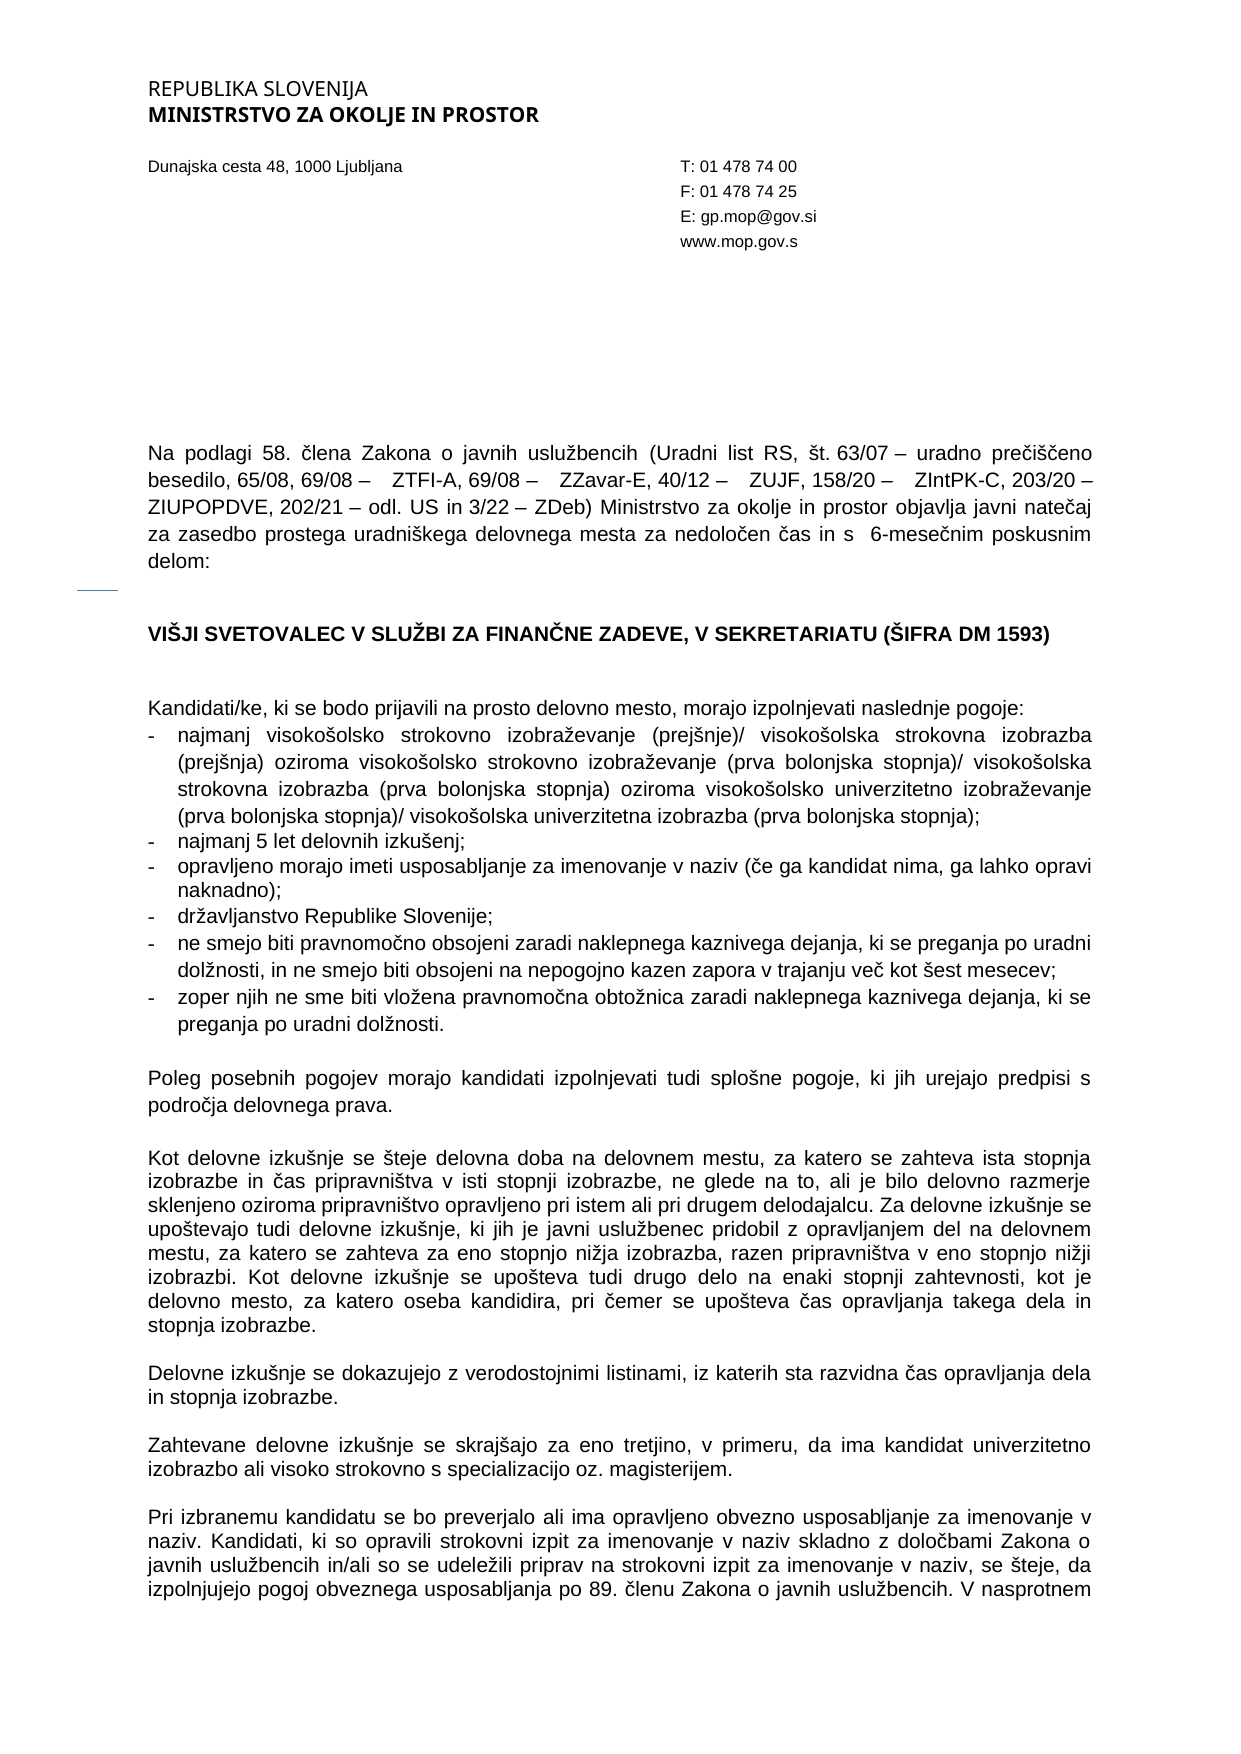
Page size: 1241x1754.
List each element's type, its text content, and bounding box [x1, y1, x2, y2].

text Delovne izkušnje se dokazujejo z verodostojnimi listinami, iz katerih sta razvidna čas opravljanja dela in stopnja izobrazbe. [148, 1361, 1093, 1409]
list zoper njih ne sme biti vložena pravnomočna obtožnica zaradi naklepnega kaznivega dejanja, ki se preganja po uradni dolžnosti. [148, 983, 1093, 1037]
list državljanstvo Republike Slovenije; [148, 902, 1093, 929]
list najmanj visokošolsko strokovno izobraževanje (prejšnje)/ visokošolska strokovna izobrazba (prejšnja) oziroma visokošolsko strokovno izobraževanje (prva bolonjska stopnja)/ visokošolska strokovna izobrazba (prva bolonjska stopnja) oziroma visokošolsko univerzitetno izobraževanje (prva bolonjska stopnja)/ visokošolska univerzitetna izobrazba (prva bolonjska stopnja); [148, 721, 1093, 829]
text Zahtevane delovne izkušnje se skrajšajo za eno tretjino, v primeru, da ima kandidat univerzitetno izobrazbo ali visoko strokovno s specializacijo oz. magisterijem. [148, 1433, 1093, 1481]
list najmanj 5 let delovnih izkušenj; [148, 829, 1093, 853]
text Na podlagi 58. člena Zakona o javnih uslužbencih (Uradni list RS, št. 63/07 – uradno prečiščeno besedilo, 65/08, 69/08 – ZTFI-A, 69/08 – ZZavar-E, 40/12 – ZUJF, 158/20 – ZIntPK-C, 203/20 – ZIUPOPDVE, 202/21 – odl. US in 3/22 – ZDeb) Ministrstvo za okolje in prostor objavlja javni natečaj za zasedbo prostega uradniškega delovnega mesta za nedoločen čas in s 6-mesečnim poskusnim delom: [148, 439, 1093, 481]
text Kot delovne izkušnje se šteje delovna doba na delovnem mestu, za katero se zahteva ista stopnja izobrazbe in čas pripravništva v isti stopnji izobrazbe, ne glede na to, ali je bilo delovno razmerje sklenjeno oziroma pripravništvo opravljeno pri istem ali pri drugem delodajalcu. Za delovne izkušnje se upoštevajo tudi delovne izkušnje, ki jih je javni uslužbenec pridobil z opravljanjem del na delovnem mestu, za katero se zahteva za eno stopnjo nižja izobrazba, razen pripravništva v eno stopnjo nižji izobrazbi. Kot delovne izkušnje se upošteva tudi drugo delo na enaki stopnji zahtevnosti, kot je delovno mesto, za katero oseba kandidira, pri čemer se upošteva čas opravljanja takega dela in stopnja izobrazbe. [148, 1145, 1093, 1337]
text VIŠJI SVETOVALEC V SLUŽBI ZA FINANČNE ZADEVE, V SEKRETARIATU (ŠIFRA DM 1593) [148, 622, 1093, 646]
list ne smejo biti pravnomočno obsojeni zaradi naklepnega kaznivega dejanja, ki se preganja po uradni dolžnosti, in ne smejo biti obsojeni na nepogojno kazen zapora v trajanju več kot šest mesecev; [148, 929, 1093, 983]
list opravljeno morajo imeti usposabljanje za imenovanje v naziv (če ga kandidat nima, ga lahko opravi naknadno); [148, 853, 1093, 902]
text Na podlagi 58. člena Zakona o javnih uslužbencih (Uradni list RS, št. 63/07 – uradno prečiščeno besedilo, 65/08, 69/08 – ZTFI-A, 69/08 – ZZavar-E, 40/12 – ZUJF, 158/20 – ZIntPK-C, 203/20 – ZIUPOPDVE, 202/21 – odl. US in 3/22 – ZDeb) Ministrstvo za okolje in prostor objavlja javni natečaj za zasedbo prostega uradniškega delovnega mesta za nedoločen čas in s 6-mesečnim poskusnim delom: [148, 482, 1093, 574]
text Kandidati/ke, ki se bodo prijavili na prosto delovno mesto, morajo izpolnjevati naslednje pogoje: [148, 694, 1093, 721]
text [148, 1505, 1093, 1601]
text Poleg posebnih pogojev morajo kandidati izpolnjevati tudi splošne pogoje, ki jih urejajo predpisi s področja delovnega prava. [148, 1064, 1093, 1118]
